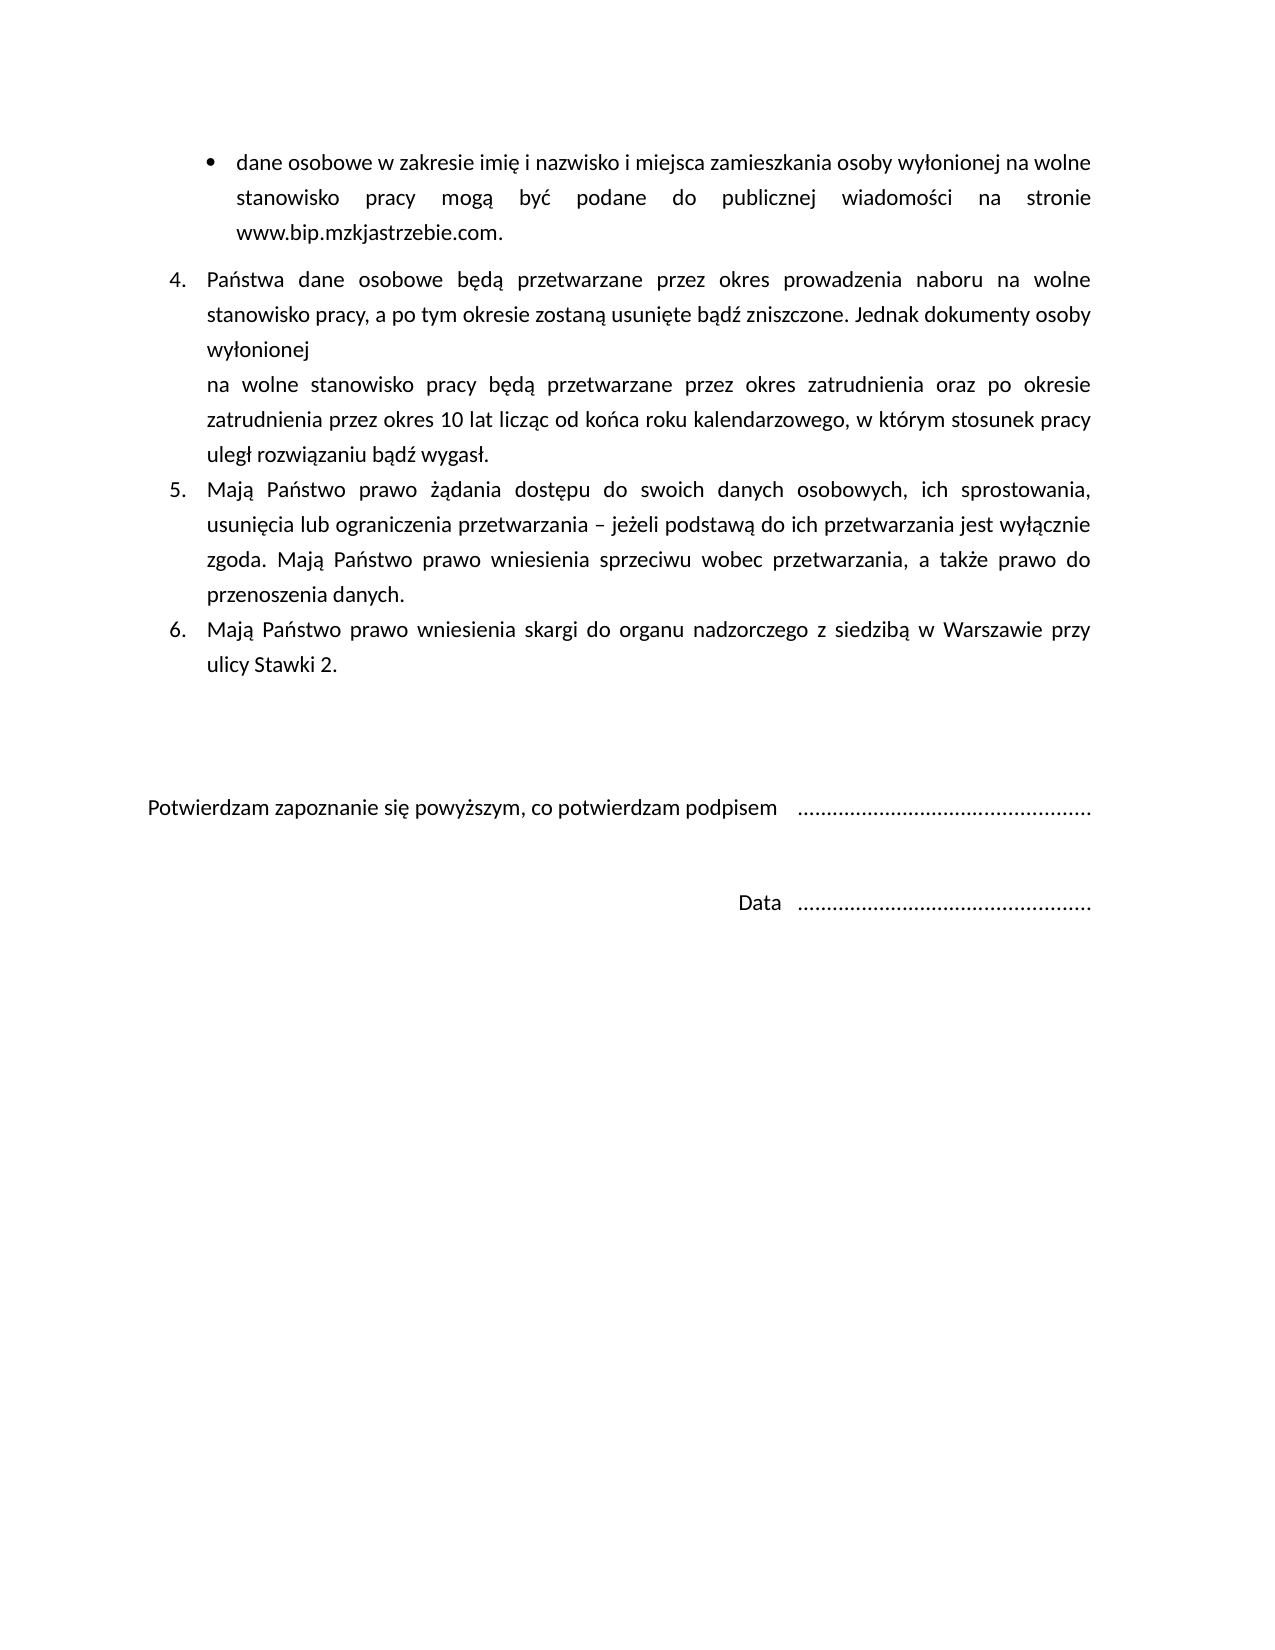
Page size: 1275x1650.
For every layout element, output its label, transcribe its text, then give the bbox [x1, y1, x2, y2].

subtitle Potwierdzam zapoznanie się powyższym, co potwierdzam podpisem [148, 793, 1127, 821]
subtitle dane osobowe w zakresie imię i nazwisko i miejsca zamieszkania osoby wyłonionej na wolne stanowisko pracy mogą być podane do publicznej wiadomości na stronie www.bip.mzkjastrzebie.com. [207, 148, 1093, 246]
subtitle Państwa dane osobowe będą przetwarzane przez okres prowadzenia naboru na wolne stanowisko pracy, a po tym okresie zostaną usunięte bądź zniszczone. Jednak dokumenty osoby wyłonionej na wolne stanowisko pracy będą przetwarzane przez okres zatrudnienia oraz po okresie zatrudnienia przez okres 10 lat licząc od końca roku kalendarzowego, w którym stosunek pracy uległ rozwiązaniu bądź wygasł. [169, 265, 1093, 468]
subtitle Data [148, 888, 1127, 916]
subtitle Mają Państwo prawo żądania dostępu do swoich danych osobowych, ich sprostowania, usunięcia lub ograniczenia przetwarzania – jeżeli podstawą do ich przetwarzania jest wyłącznie zgoda. Mają Państwo prawo wniesienia sprzeciwu wobec przetwarzania, a także prawo do przenoszenia danych. [169, 475, 1093, 608]
subtitle Mają Państwo prawo wniesienia skargi do organu nadzorczego z siedzibą w Warszawie przy ulicy Stawki 2. [169, 615, 1093, 678]
